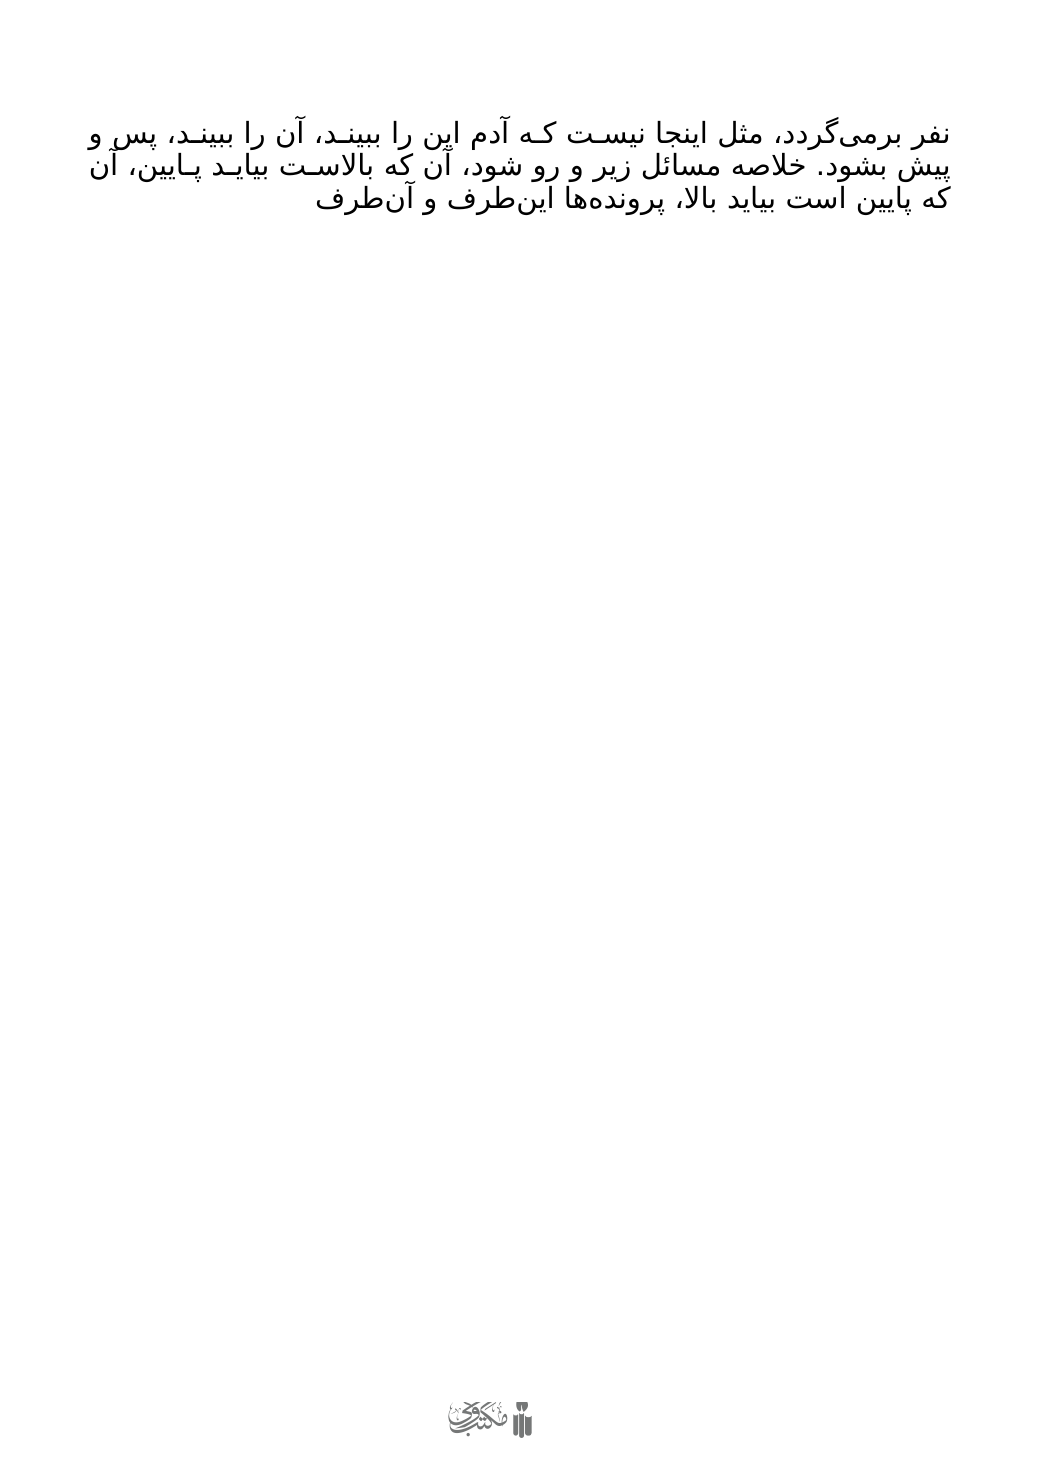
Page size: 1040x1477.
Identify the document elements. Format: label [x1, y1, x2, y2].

picture [443, 1402, 537, 1438]
text [89, 118, 951, 215]
